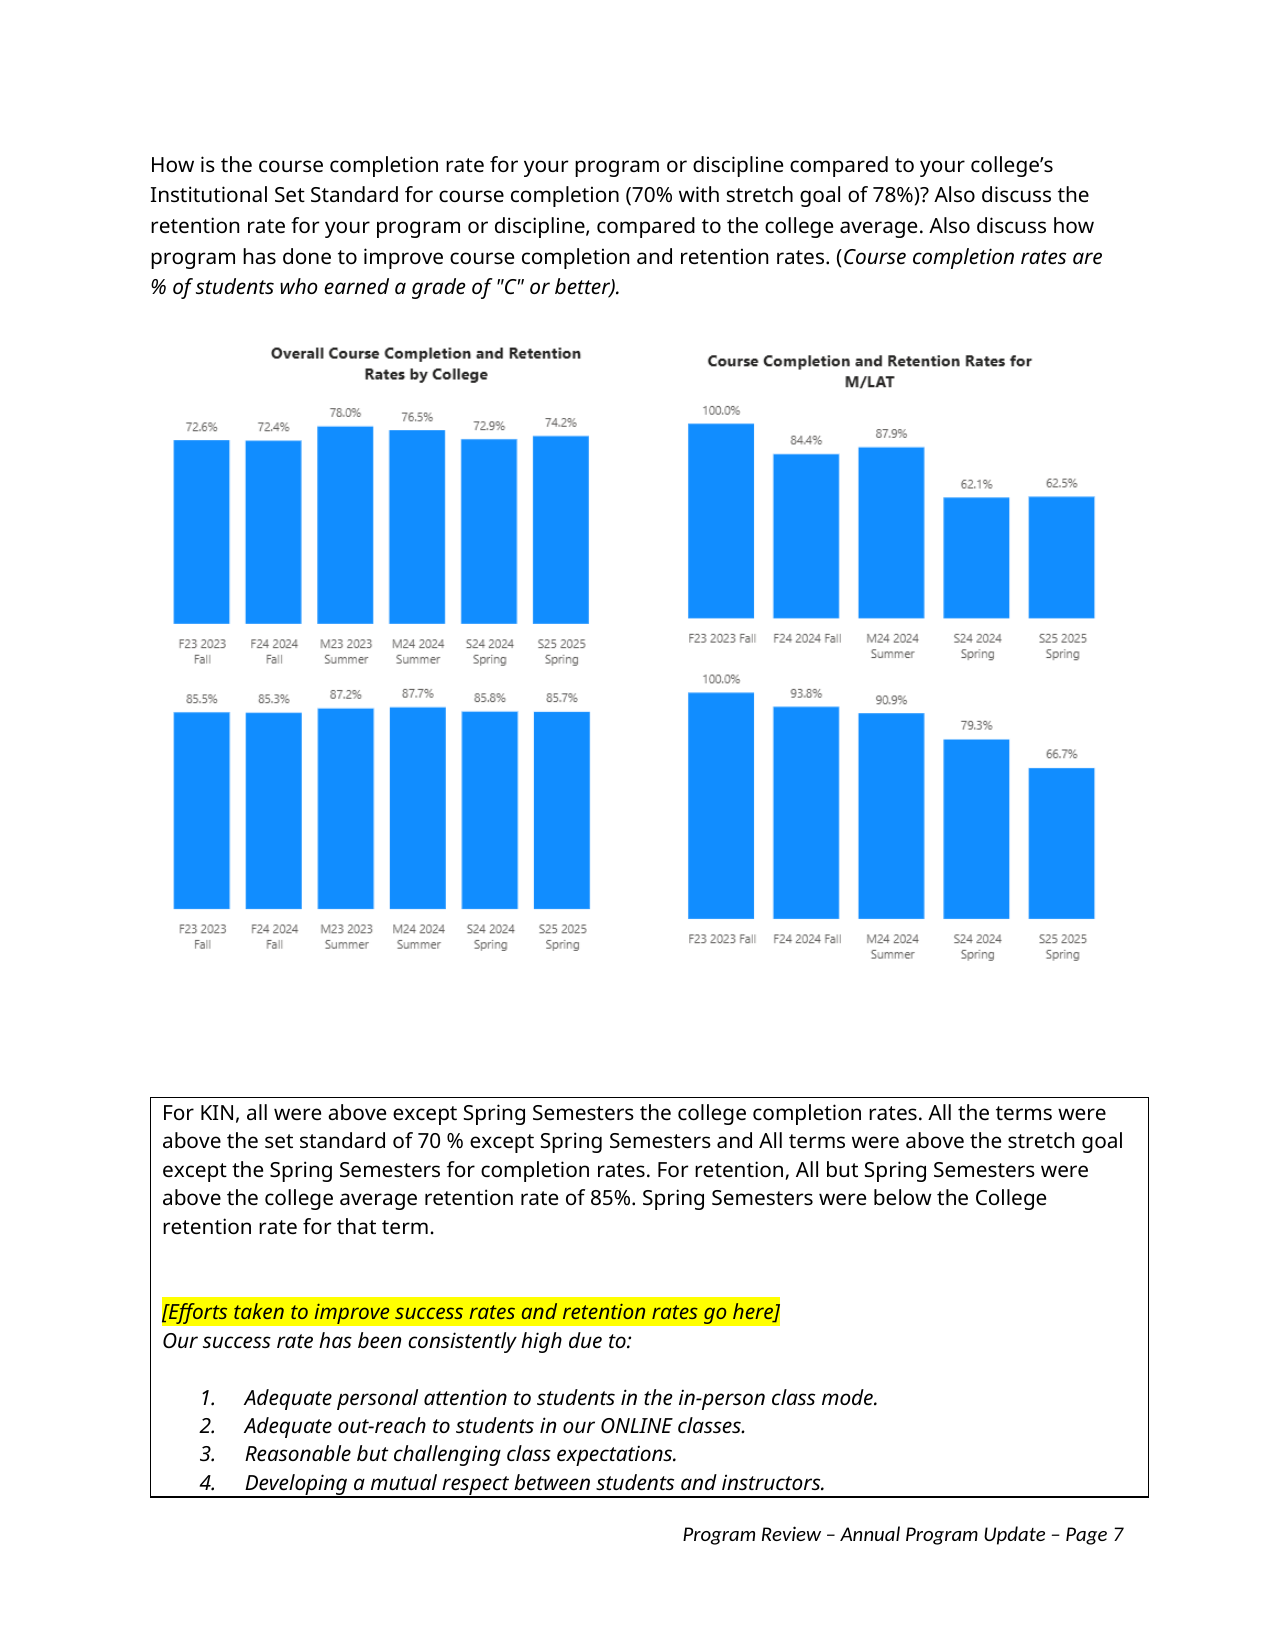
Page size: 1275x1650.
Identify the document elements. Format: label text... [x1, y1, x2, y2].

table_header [151, 1098, 1148, 1496]
text How is the course completion rate for your program or discipline compared to your college’s Institutional Set Standard for course completion (70% with stretch goal of 78%)? Also discuss the retention rate for your program or discipline, compared to the college average. Also discuss how program has done to improve course completion and retention rates. (Course completion rates are % of students who earned a grade of "C" or better). [150, 150, 1125, 301]
picture [150, 319, 1125, 984]
